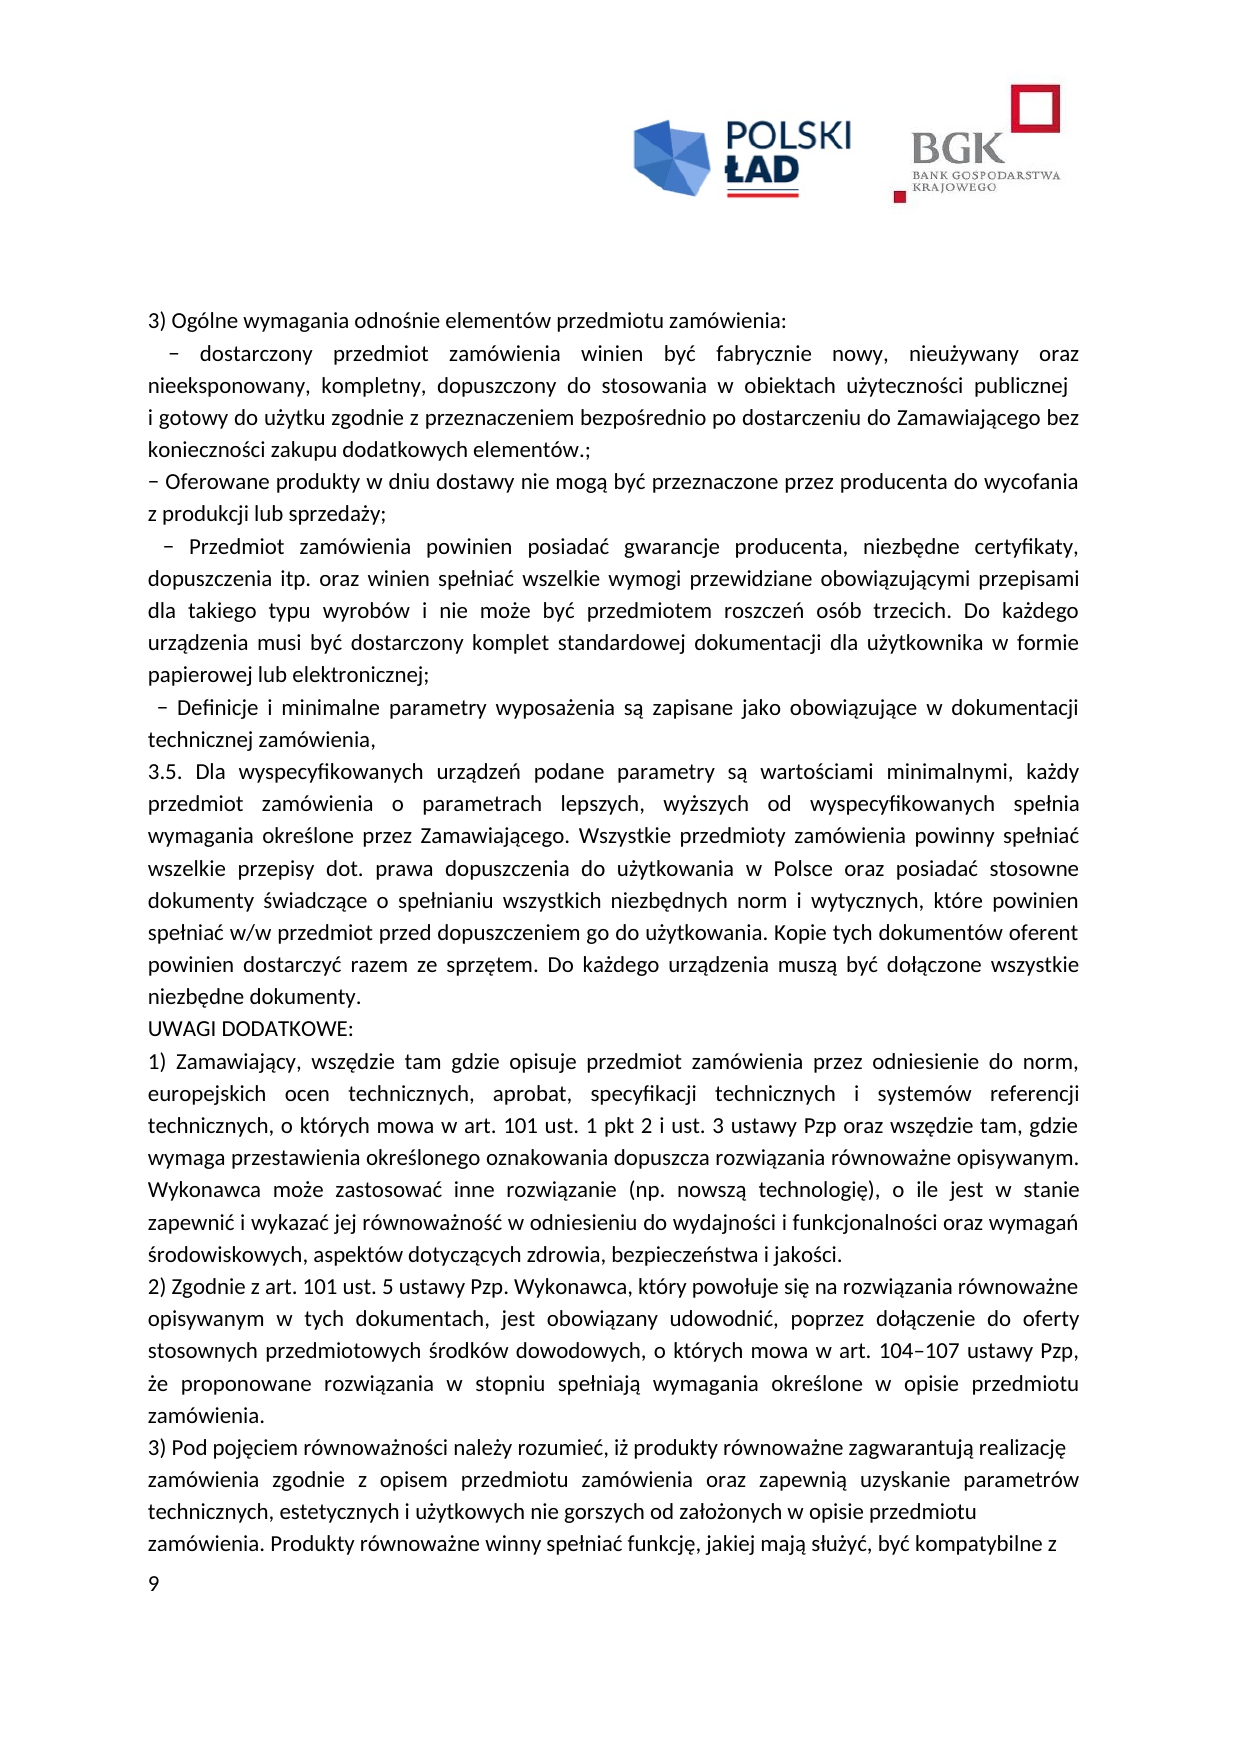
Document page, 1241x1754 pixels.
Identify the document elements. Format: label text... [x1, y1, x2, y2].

text − Oferowane produkty w dniu dostawy nie mogą być przeznaczone przez producenta do wycofania z produkcji lub sprzedaży; [148, 467, 1081, 528]
text zamówienia. Produkty równoważne winny spełniać funkcję, jakiej mają służyć, być kompatybilne z [148, 1529, 1081, 1558]
text 1) Zamawiający, wszędzie tam gdzie opisuje przedmiot zamówienia przez odniesienie do norm, europejskich ocen technicznych, aprobat, specyfikacji technicznych i systemów referencji technicznych, o których mowa w art. 101 ust. 1 pkt 2 i ust. 3 ustawy Pzp oraz wszędzie tam, gdzie wymaga przestawienia określonego oznakowania dopuszcza rozwiązania równoważne opisywanym. Wykonawca może zastosować inne rozwiązanie (np. nowszą technologię), o ile jest w stanie zapewnić i wykazać jej równoważność w odniesieniu do wydajności i funkcjonalności oraz wymagań środowiskowych, aspektów dotyczących zdrowia, bezpieczeństwa i jakości. [148, 1047, 1081, 1268]
text − Definicje i minimalne parametry wyposażenia są zapisane jako obowiązujące w dokumentacji technicznej zamówienia, [148, 693, 1081, 753]
text UWAGI DODATKOWE: [148, 1014, 1081, 1043]
text 3) Ogólne wymagania odnośnie elementów przedmiotu zamówienia: [148, 306, 1081, 334]
text − Przedmiot zamówienia powinien posiadać gwarancje producenta, niezbędne certyfikaty, dopuszczenia itp. oraz winien spełniać wszelkie wymogi przewidziane obowiązującymi przepisami dla takiego typu wyrobów i nie może być przedmiotem roszczeń osób trzecich. Do każdego urządzenia musi być dostarczony komplet standardowej dokumentacji dla użytkownika w formie papierowej lub elektronicznej; [148, 532, 1081, 688]
text zamówienia zgodnie z opisem przedmiotu zamówienia oraz zapewnią uzyskanie parametrów technicznych, estetycznych i użytkowych nie gorszych od założonych w opisie przedmiotu [148, 1465, 1081, 1525]
text − dostarczony przedmiot zamówienia winien być fabrycznie nowy, nieużywany oraz nieeksponowany, kompletny, dopuszczony do stosowania w obiektach użyteczności publicznej i gotowy do użytku zgodnie z przeznaczeniem bezpośrednio po dostarczeniu do Zamawiającego bez konieczności zakupu dodatkowych elementów.; [148, 339, 1081, 463]
text 2) Zgodnie z art. 101 ust. 5 ustawy Pzp. Wykonawca, który powołuje się na rozwiązania równoważne opisywanym w tych dokumentach, jest obowiązany udowodnić, poprzez dołączenie do oferty stosownych przedmiotowych środków dowodowych, o których mowa w art. 104–107 ustawy Pzp, że proponowane rozwiązania w stopniu spełniają wymagania określone w opisie przedmiotu zamówienia. [148, 1272, 1081, 1429]
text 3.5. Dla wyspecyfikowanych urządzeń podane parametry są wartościami minimalnymi, każdy przedmiot zamówienia o parametrach lepszych, wyższych od wyspecyfikowanych spełnia wymagania określone przez Zamawiającego. Wszystkie przedmioty zamówienia powinny spełniać wszelkie przepisy dot. prawa dopuszczenia do użytkowania w Polsce oraz posiadać stosowne dokumenty świadczące o spełnianiu wszystkich niezbędnych norm i wytycznych, które powinien spełniać w/w przedmiot przed dopuszczeniem go do użytkowania. Kopie tych dokumentów oferent powinien dostarczyć razem ze sprzętem. Do każdego urządzenia muszą być dołączone wszystkie niezbędne dokumenty. [148, 757, 1081, 1010]
text 3) Pod pojęciem równoważności należy rozumieć, iż produkty równoważne zagwarantują realizację [148, 1433, 1081, 1461]
picture [613, 65, 1093, 228]
